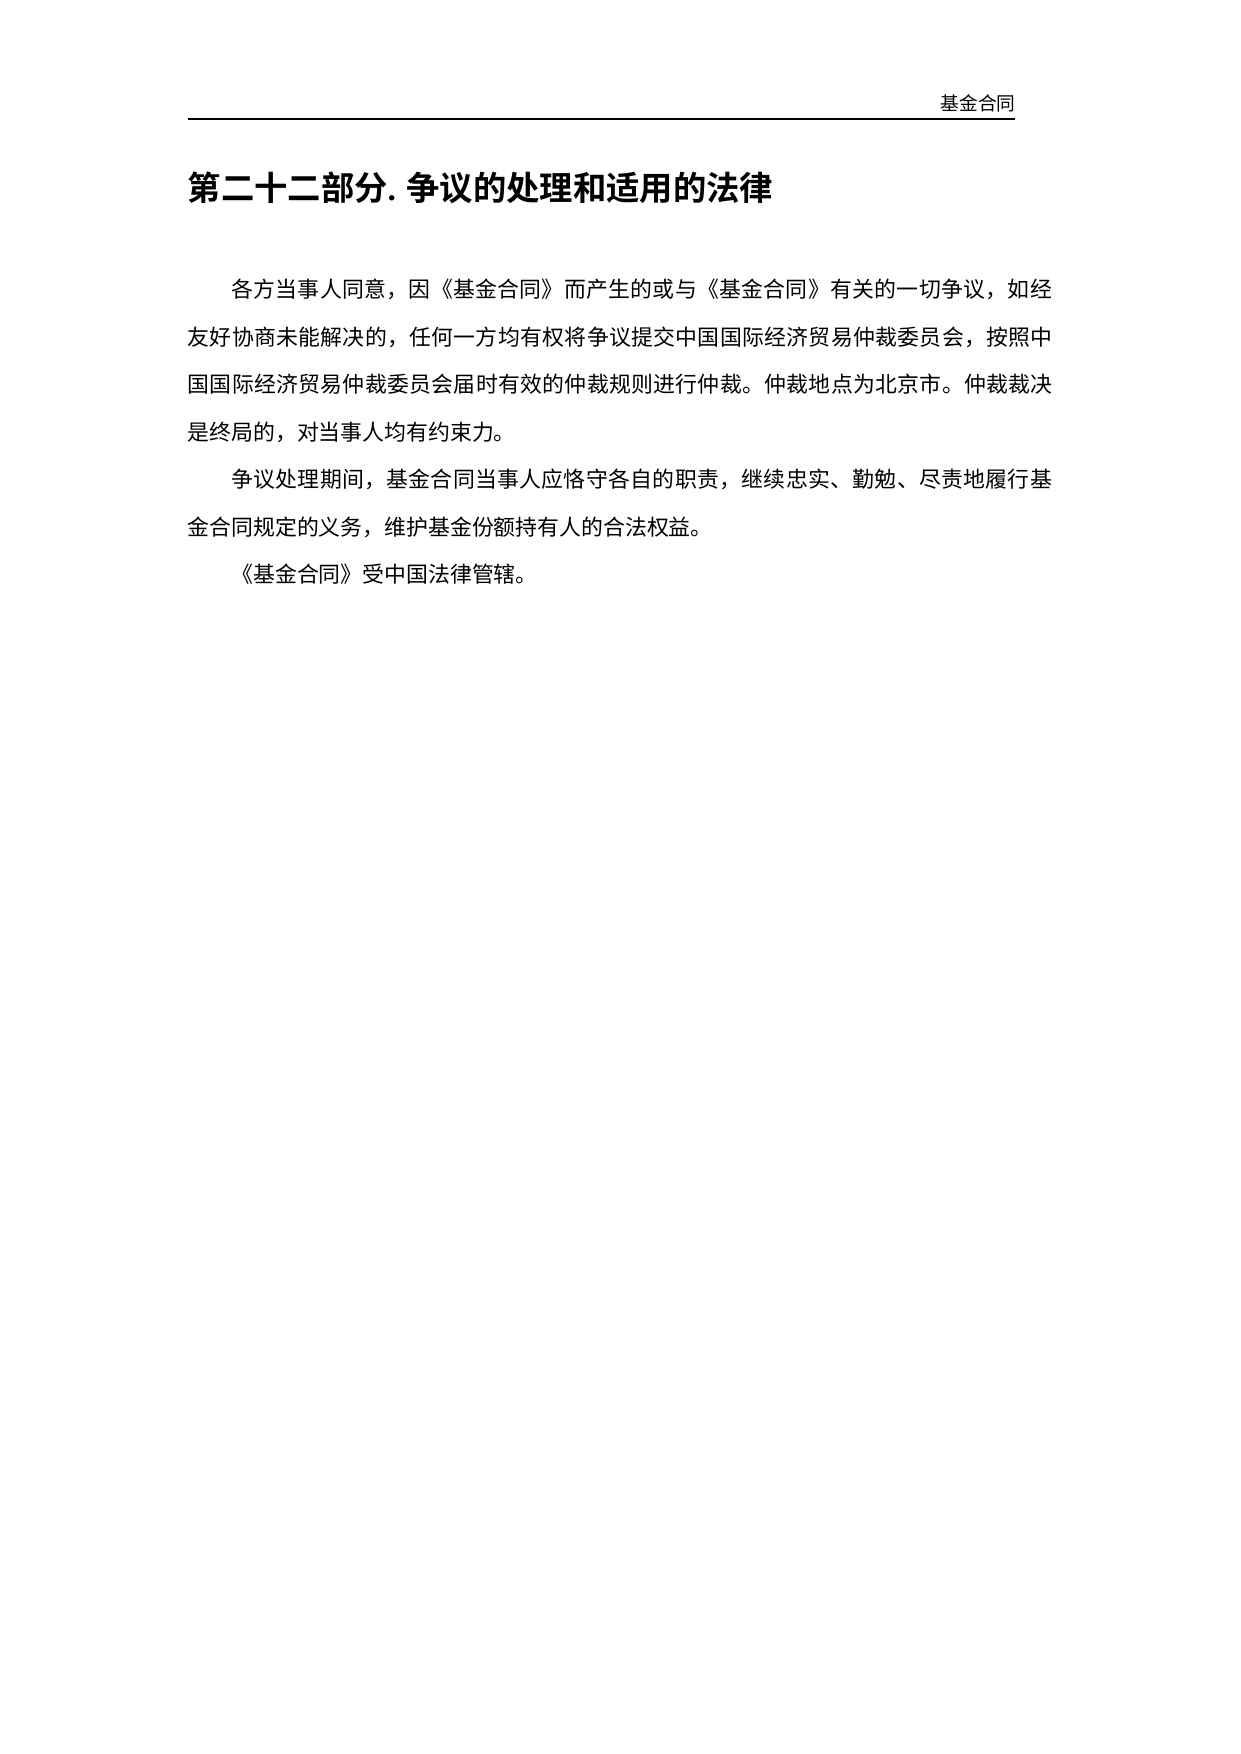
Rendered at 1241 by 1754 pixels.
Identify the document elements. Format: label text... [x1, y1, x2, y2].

text 《基金合同》受中国法律管辖。 [187, 557, 1053, 589]
subtitle 争议的处理和适用的法律 [187, 162, 1053, 210]
text 争议处理期间，基金合同当事人应恪守各自的职责，继续忠实、勤勉、尽责地履行基金合同规定的义务，维护基金份额持有人的合法权益。 [187, 462, 1053, 541]
text 各方当事人同意，因《基金合同》而产生的或与《基金合同》有关的一切争议，如经友好协商未能解决的，任何一方均有权将争议提交中国国际经济贸易仲裁委员会，按照中国国际经济贸易仲裁委员会届时有效的仲裁规则进行仲裁。仲裁地点为北京市。仲裁裁决是终局的，对当事人均有约束力。 [187, 272, 1053, 446]
